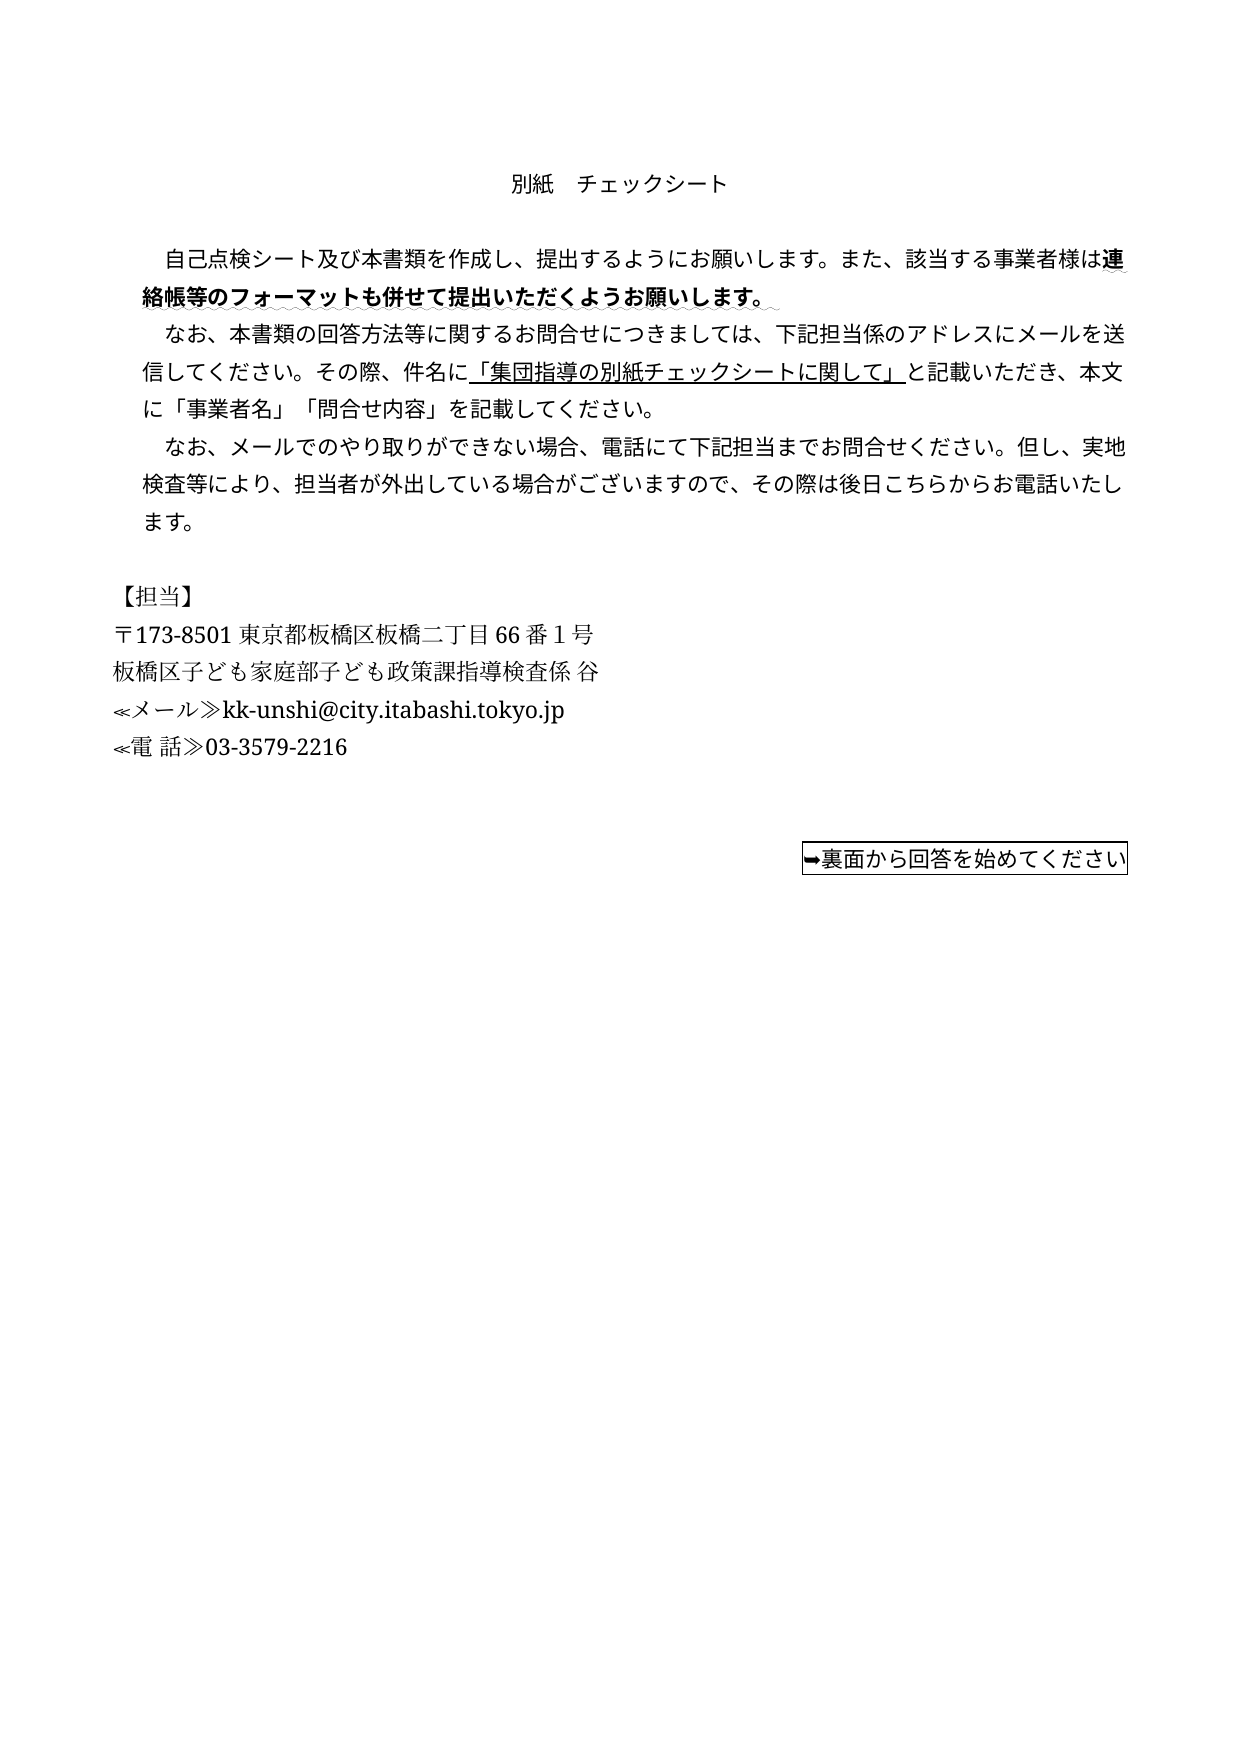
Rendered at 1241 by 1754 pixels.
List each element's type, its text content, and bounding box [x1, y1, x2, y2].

text なお、メールでのやり取りができない場合、電話にて下記担当までお問合せください。但し、実地検査等により、担当者が外出している場合がございますので、その際は後日こちらからお電話いたします。 [142, 427, 1128, 539]
text 板橋区子ども家庭部子ども政策課指導検査係 谷 [112, 652, 1128, 689]
text 〒173-8501 東京都板橋区板橋二丁目66番１号 [112, 614, 1128, 652]
text 【担当】 [112, 577, 1128, 614]
text 自己点検シート及び本書類を作成し、提出するようにお願いします。また、該当する事業者様は連絡帳等のフォーマットも併せて提出いただくようお願いします。 [142, 239, 1128, 314]
text ≪電 話≫03-3579-2216 [112, 727, 1128, 764]
text 別紙 チェックシート [112, 164, 1128, 202]
text なお、本書類の回答方法等に関するお問合せにつきましては、下記担当係のアドレスにメールを送信してください。その際、件名に「集団指導の別紙チェックシートに関して」と記載いただき、本文に「事業者名」「問合せ内容」を記載してください。 [142, 314, 1128, 427]
text ➥裏面から回答を始めてください [112, 839, 1128, 877]
text ≪メール≫kk-unshi@city.itabashi.tokyo.jp [112, 689, 1128, 727]
